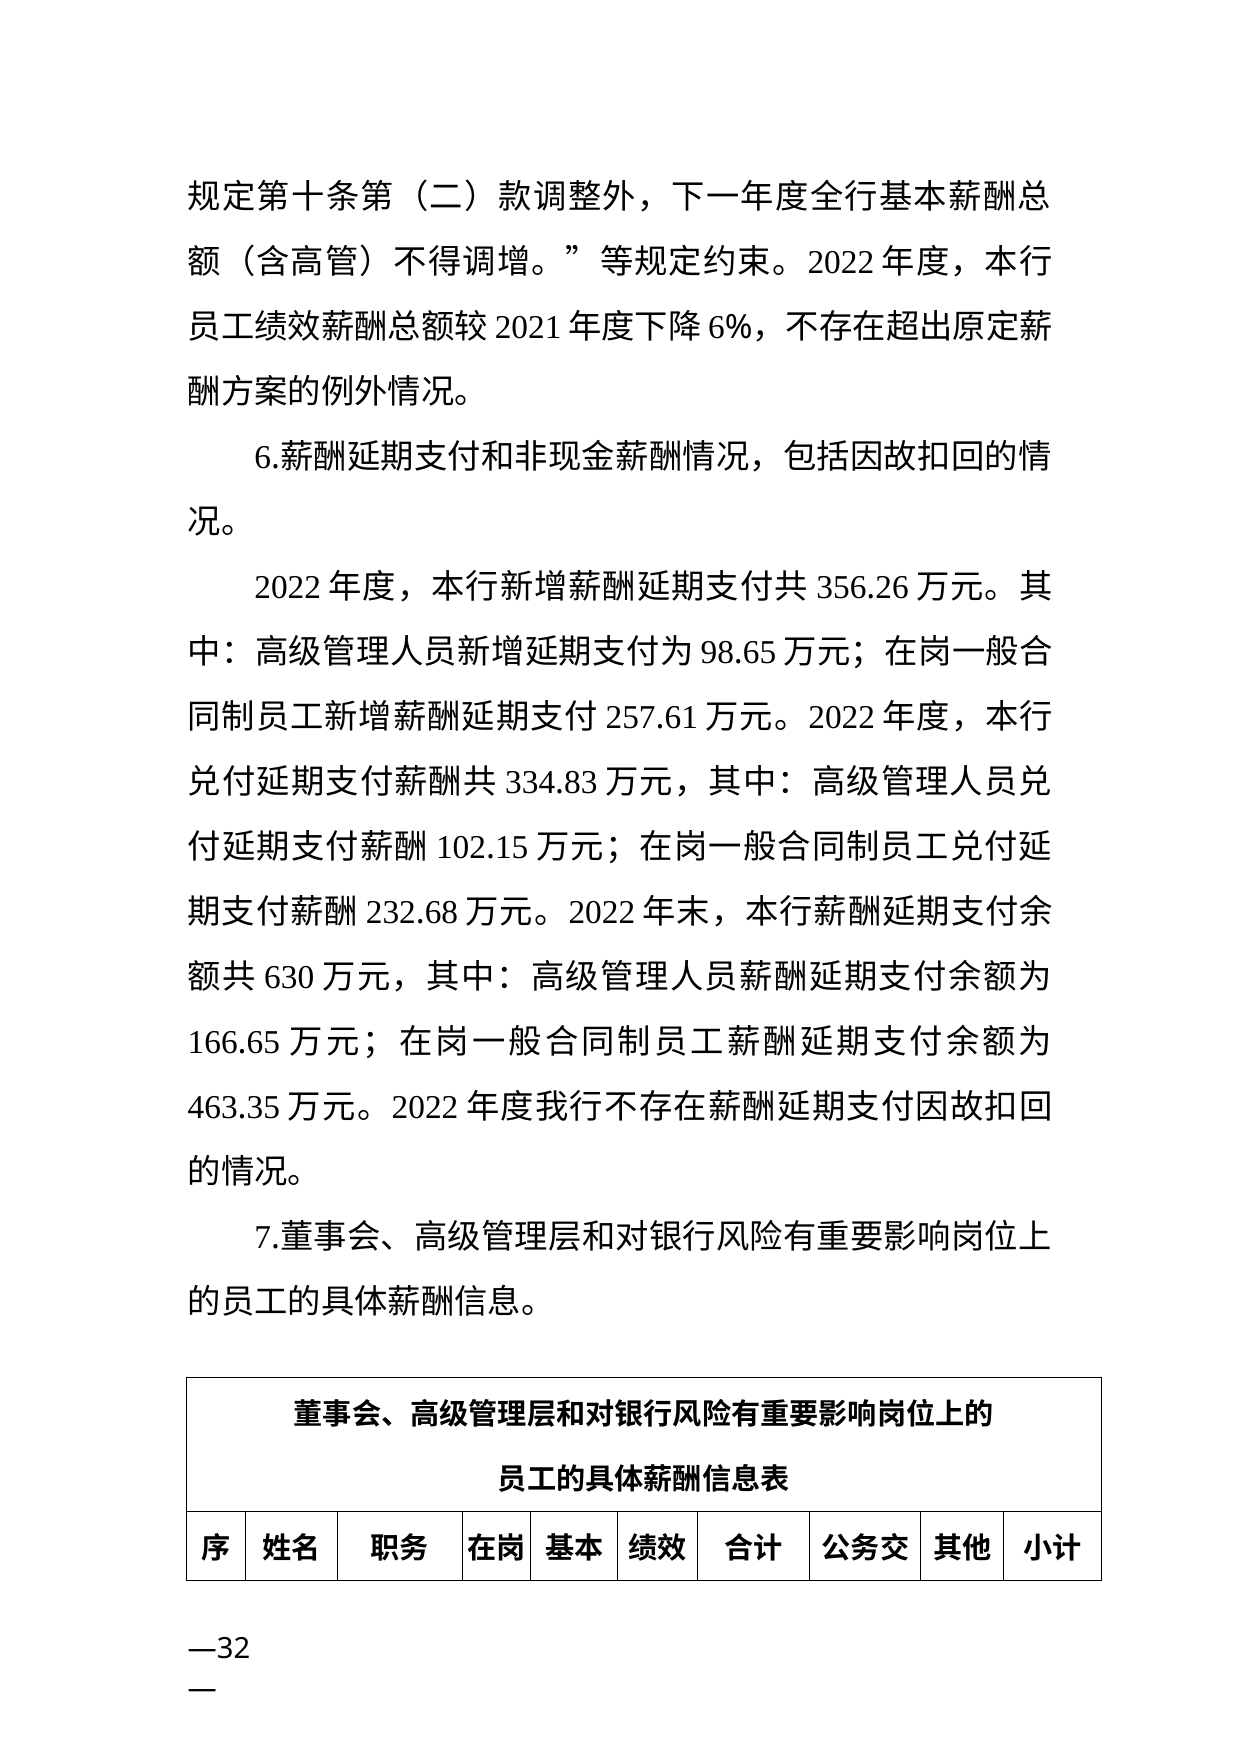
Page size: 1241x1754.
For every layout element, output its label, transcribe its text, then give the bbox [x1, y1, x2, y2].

table_cell 基本薪酬 [531, 1512, 617, 1580]
table_cell 姓名 [246, 1512, 337, 1580]
text 6.薪酬延期支付和非现金薪酬情况，包括因故扣回的情况。 [187, 422, 1053, 552]
table_cell 在岗 月数 [463, 1512, 530, 1580]
table_cell 序号 [187, 1512, 245, 1580]
table_cell 合计 [698, 1512, 809, 1580]
table_cell 公务交通补贴 [810, 1512, 920, 1580]
table_cell 其他补贴 [921, 1512, 1003, 1580]
table_header 董事会、高级管理层和对银行风险有重要影响岗位上的 员工的具体薪酬信息表 [187, 1378, 1101, 1511]
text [187, 162, 1053, 422]
table_cell 职务 [338, 1512, 462, 1580]
table_cell 小计 [1004, 1512, 1101, 1580]
text 2022年度，本行新增薪酬延期支付共356.26万元。其中：高级管理人员新增延期支付为98.65万元；在岗一般合同制员工新增薪酬延期支付257.61万元。2022年度，本行兑付延期支付薪酬共334.83万元，其中：高级管理人员兑付延期支付薪酬102.15万元；在岗一般合同制员工兑付延期支付薪酬232.68万元。2022年末，本行薪酬延期支付余额共630万元，其中：高级管理人员薪酬延期支付余额为166.65万元；在岗一般合同制员工薪酬延期支付余额为463.35万元。2022年度我行不存在薪酬延期支付因故扣回的情况。 [187, 552, 1053, 1202]
text 7.董事会、高级管理层和对银行风险有重要影响岗位上的员工的具体薪酬信息。 [187, 1202, 1053, 1332]
table_cell 绩效薪酬 [618, 1512, 697, 1580]
